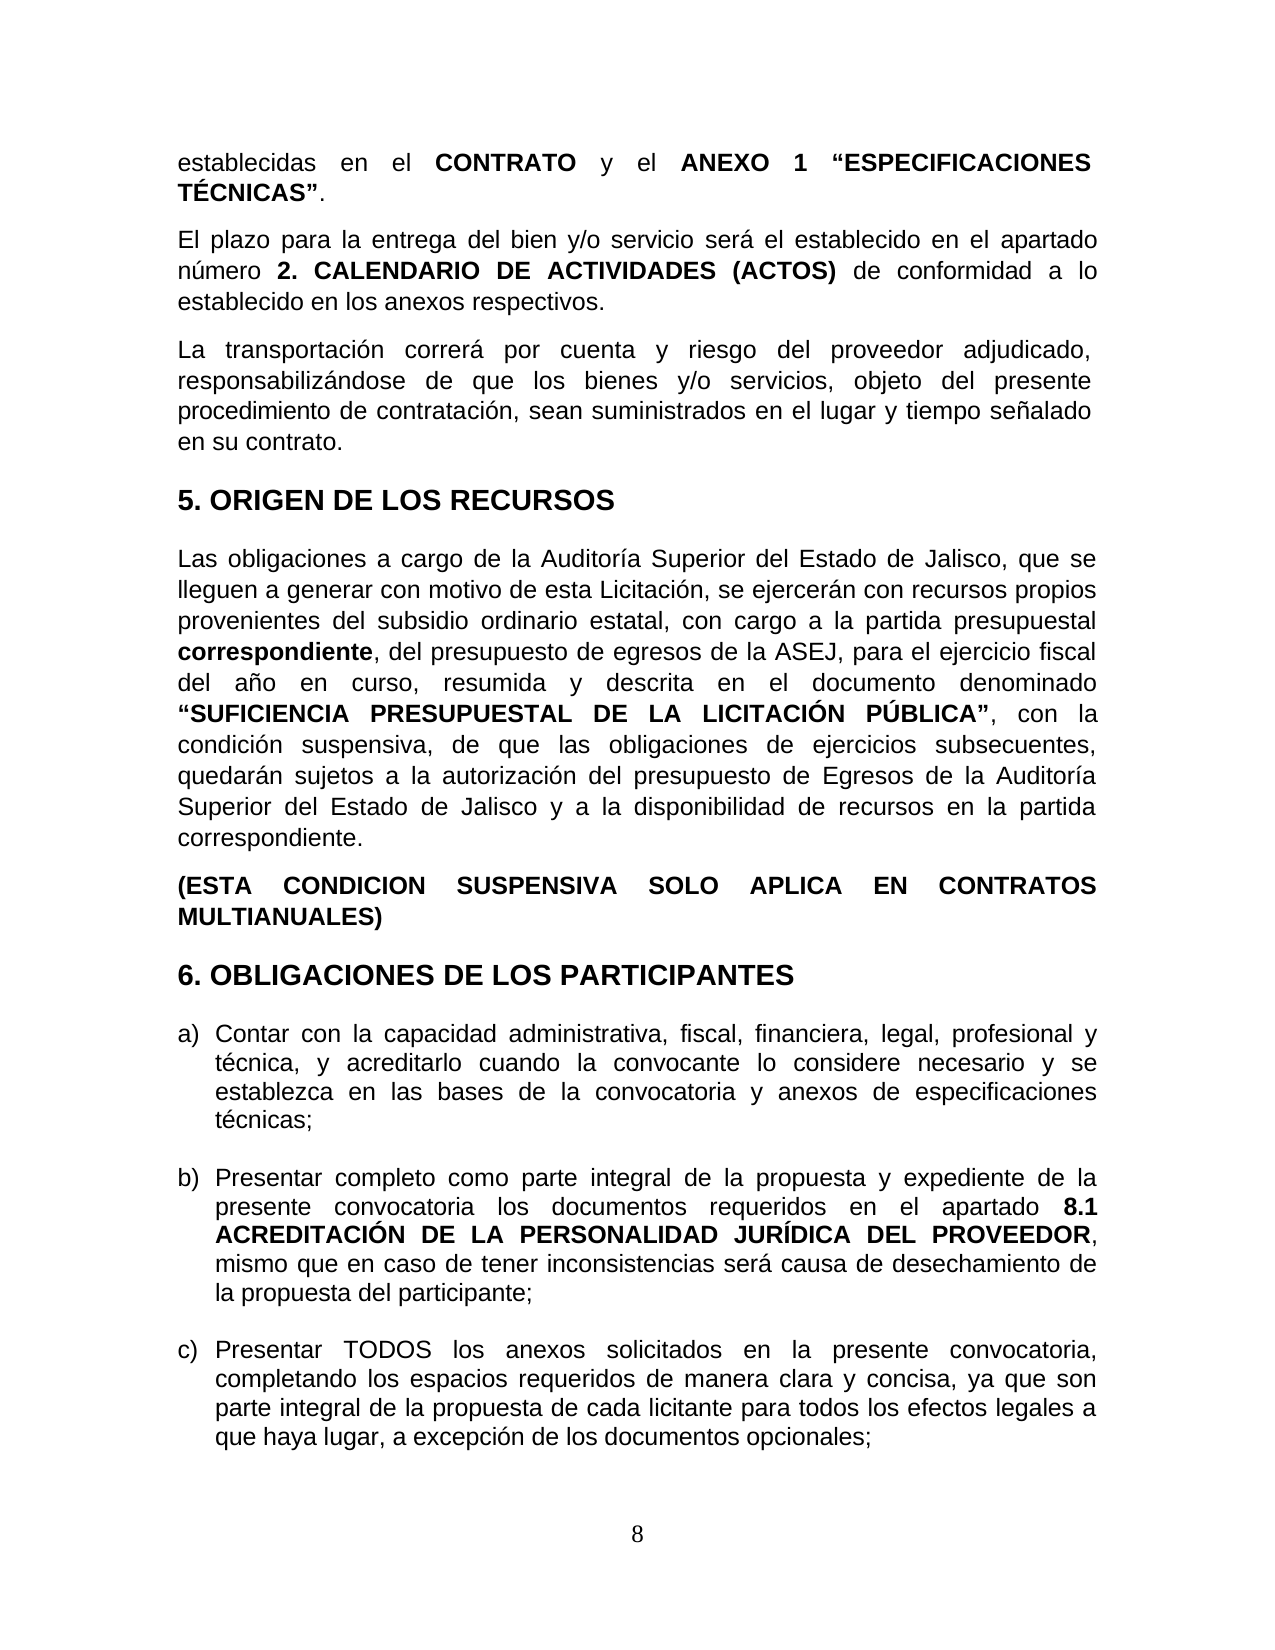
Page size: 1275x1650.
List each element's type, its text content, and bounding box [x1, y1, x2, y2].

text El plazo para la entrega del bien y/o servicio será el establecido en el apartado número 2. CALENDARIO DE ACTIVIDADES (ACTOS) de conformidad a lo establecido en los anexos respectivos. [177, 225, 1098, 316]
list Presentar completo como parte integral de la propuesta y expediente de la presente convocatoria los documentos requeridos en el apartado 8.1 ACREDITACIÓN DE LA PERSONALIDAD JURÍDICA DEL PROVEEDOR, mismo que en caso de tener inconsistencias será causa de desechamiento de la propuesta del participante; [177, 1163, 1098, 1307]
subtitle 6. OBLIGACIONES DE LOS PARTICIPANTES [177, 958, 1098, 992]
text (ESTA CONDICION SUSPENSIVA SOLO APLICA EN CONTRATOS MULTIANUALES) [177, 871, 1098, 931]
list Contar con la capacidad administrativa, fiscal, financiera, legal, profesional y técnica, y acreditarlo cuando la convocante lo considere necesario y se establezca en las bases de la convocatoria y anexos de especificaciones técnicas; [177, 1019, 1098, 1134]
subtitle 5. ORIGEN DE LOS RECURSOS [177, 483, 1098, 516]
text La transportación correrá por cuenta y riesgo del proveedor adjudicado, responsabilizándose de que los bienes y/o servicios, objeto del presente procedimiento de contratación, sean suministrados en el lugar y tiempo señalado en su contrato. [177, 335, 1092, 456]
text Las obligaciones a cargo de la Auditoría Superior del Estado de Jalisco, que se lleguen a generar con motivo de esta Licitación, se ejercerán con recursos propios provenientes del subsidio ordinario estatal, con cargo a la partida presupuestal correspondiente, del presupuesto de egresos de la ASEJ, para el ejercicio fiscal del año en curso, resumida y descrita en el documento denominado “SUFICIENCIA PRESUPUESTAL DE LA LICITACIÓN PÚBLICA”, con la condición suspensiva, de que las obligaciones de ejercicios subsecuentes, quedarán sujetos a la autorización del presupuesto de Egresos de la Auditoría Superior del Estado de Jalisco y a la disponibilidad de recursos en la partida correspondiente. [177, 544, 1098, 852]
list Presentar TODOS los anexos solicitados en la presente convocatoria, completando los espacios requeridos de manera clara y concisa, ya que son parte integral de la propuesta de cada licitante para todos los efectos legales a que haya lugar, a excepción de los documentos opcionales; [177, 1336, 1098, 1451]
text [177, 148, 1092, 207]
